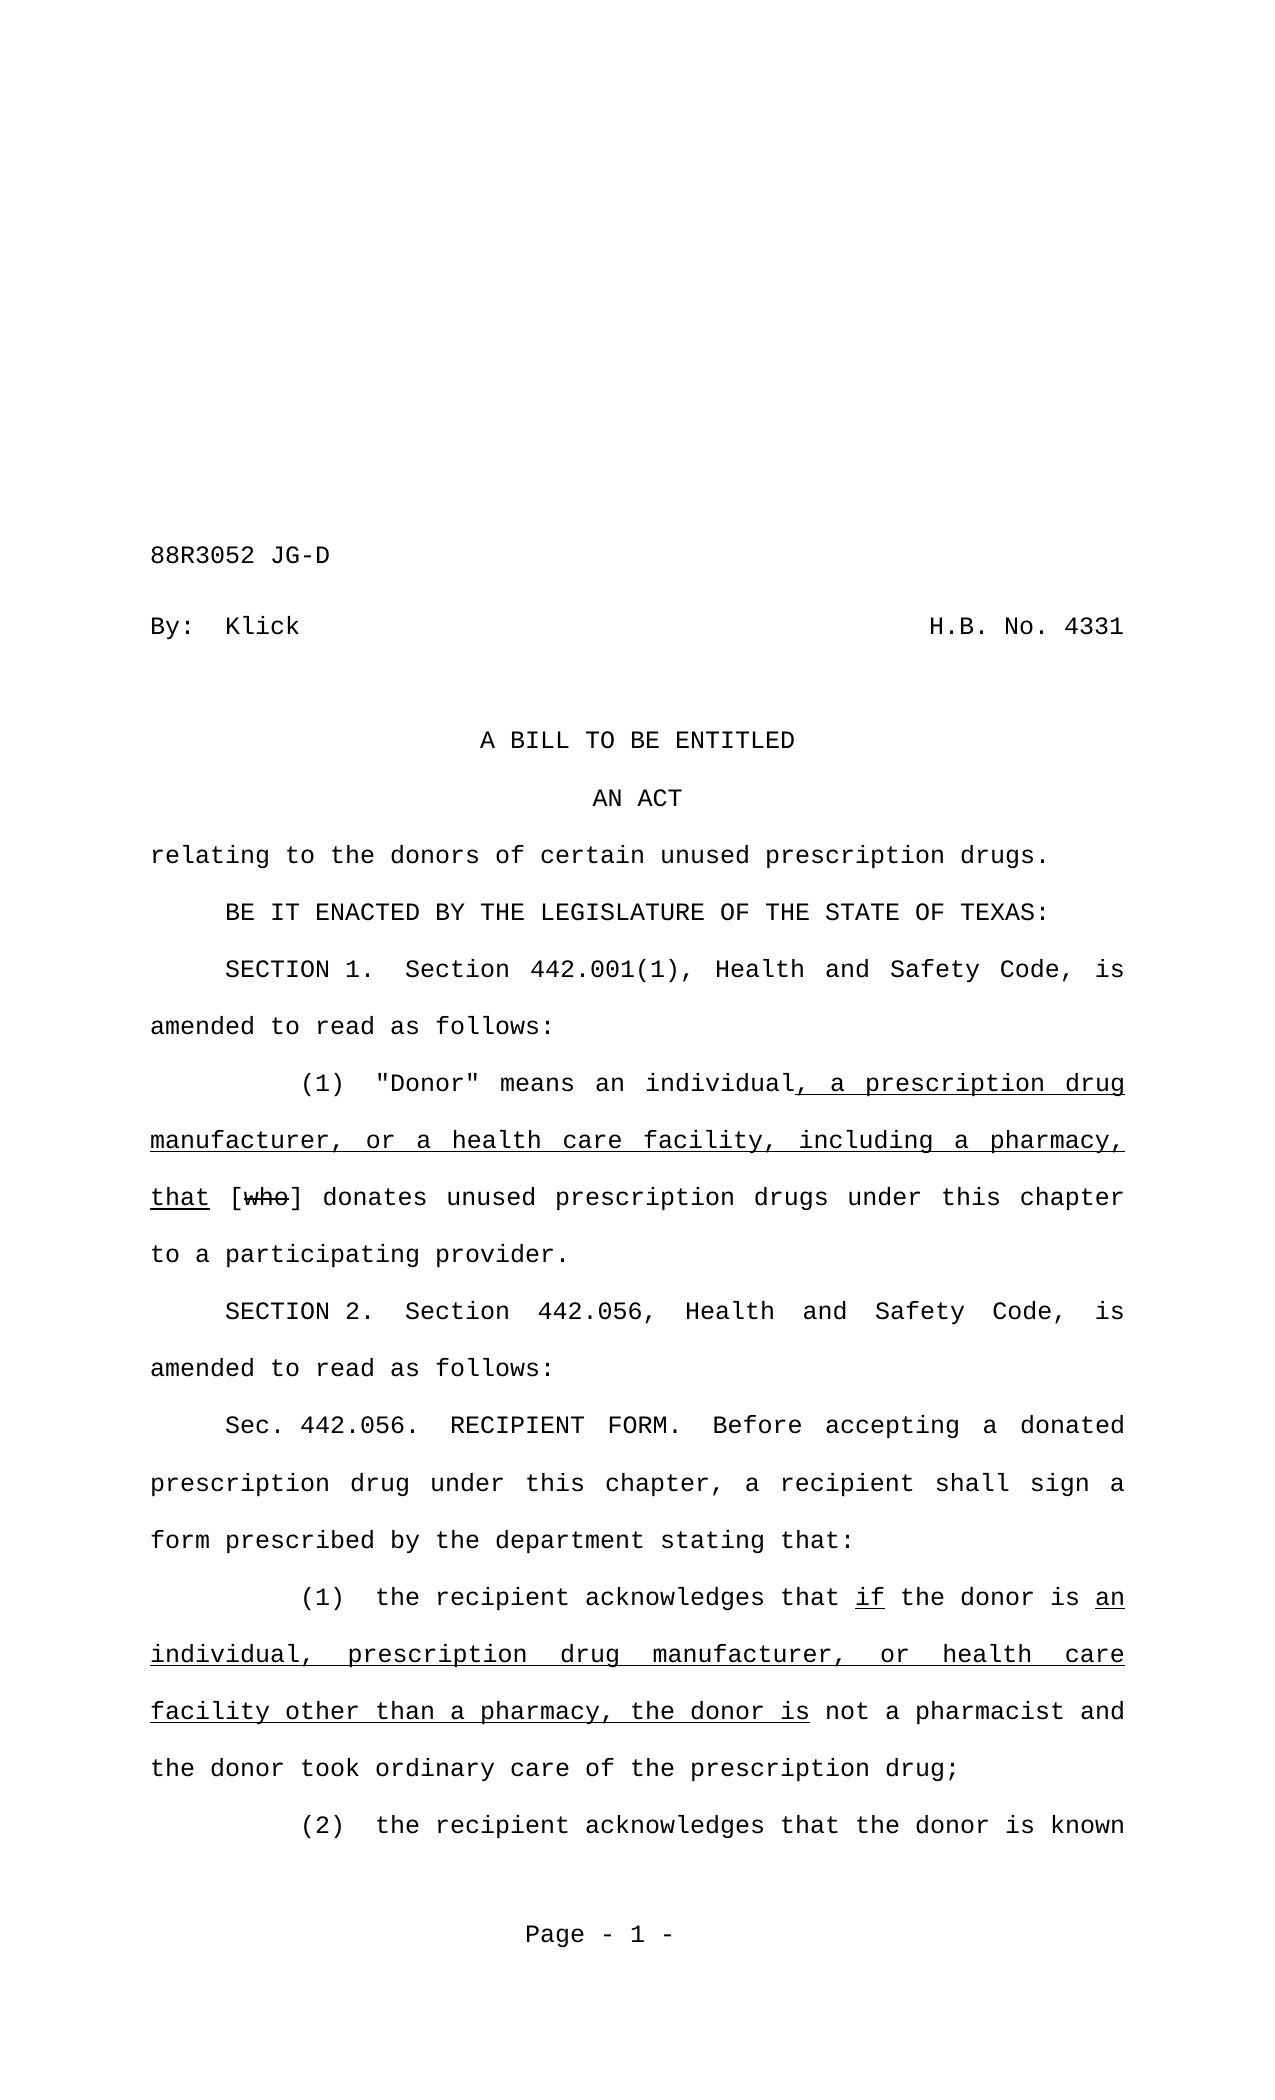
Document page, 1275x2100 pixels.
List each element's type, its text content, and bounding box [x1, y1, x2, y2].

text (1) "Donor" means an individual, a prescription drug manufacturer, or a health care facility, including a pharmacy, that [who] donates unused prescription drugs under this chapter to a participating provider. [150, 1152, 1125, 1270]
text relating to the donors of certain unused prescription drugs. [150, 842, 1125, 871]
text AN ACT [150, 785, 1125, 813]
text (1) the recipient acknowledges that if the donor is an individual, prescription drug manufacturer, or health care facility other than a pharmacy, the donor is not a pharmacist and the donor took ordinary care of the prescription drug; [150, 1666, 1125, 1784]
text SECTION 2. Section 442.056, Health and Safety Code, is amended to read as follows: [150, 1299, 1125, 1384]
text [150, 1812, 1125, 1841]
text Sec. 442.056. RECIPIENT FORM. Before accepting a donated prescription drug under this chapter, a recipient shall sign a form prescribed by the department stating that: [150, 1413, 1125, 1556]
text A BILL TO BE ENTITLED [150, 728, 1125, 756]
text SECTION 1. Section 442.001(1), Health and Safety Code, is amended to read as follows: [150, 956, 1125, 1042]
text BE IT ENACTED BY THE LEGISLATURE OF THE STATE OF TEXAS: [150, 899, 1125, 928]
text By: Klick H.B. No. 4331 [150, 614, 1125, 642]
text (1) the recipient acknowledges that if the donor is an individual, prescription drug manufacturer, or health care facility other than a pharmacy, the donor is not a pharmacist and the donor took ordinary care of the prescription drug; [150, 1584, 1125, 1665]
text 88R3052 JG-D [150, 542, 1125, 571]
text (1) "Donor" means an individual, a prescription drug manufacturer, or a health care facility, including a pharmacy, that [who] donates unused prescription drugs under this chapter to a participating provider. [150, 1070, 1125, 1151]
